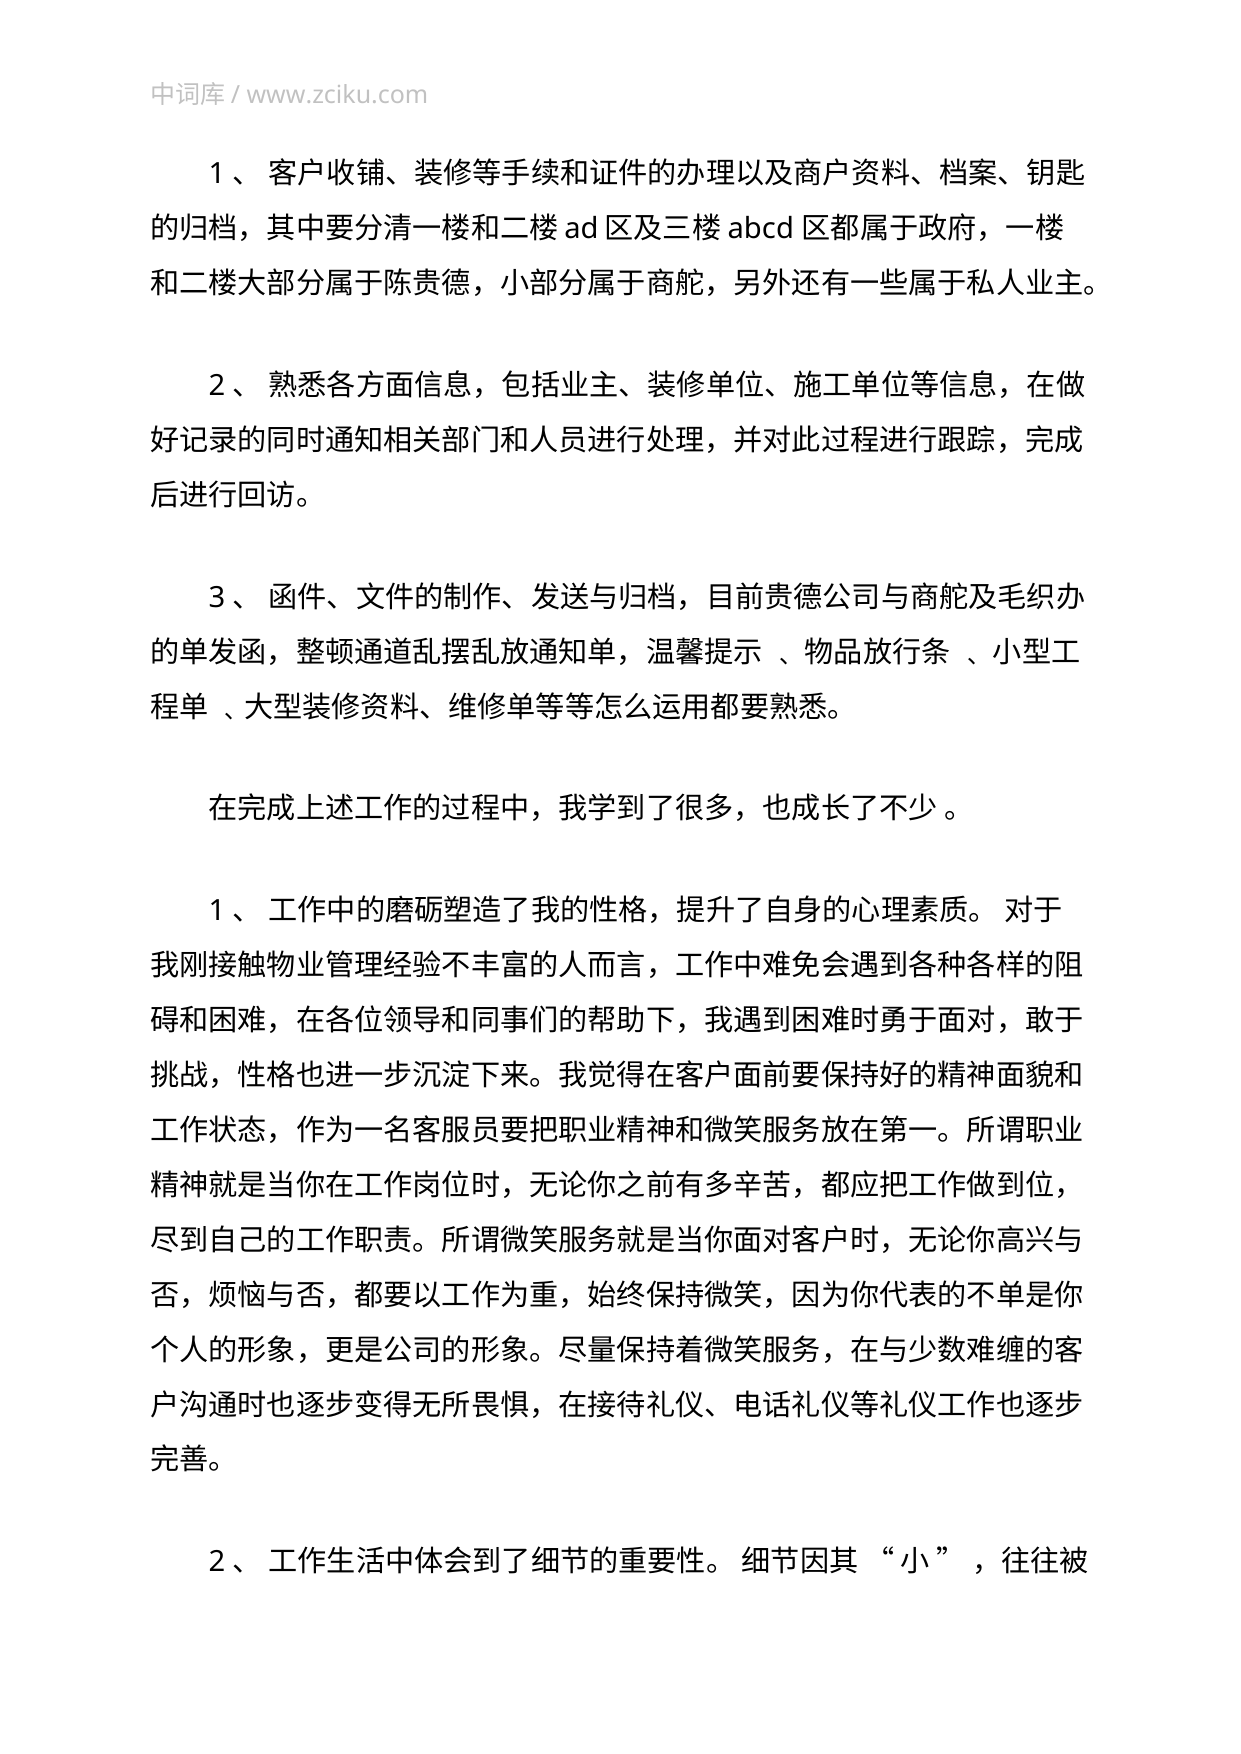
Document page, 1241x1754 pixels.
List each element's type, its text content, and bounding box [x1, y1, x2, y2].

text 1 、 客户收铺、装修等手续和证件的办理以及商户资料、档案、钥匙的归档，其中要分清一楼和二楼ad区及三楼 abcd 区都属于政府，一楼和二楼大部分属于陈贵德，小部分属于商舵，另外还有一些属于私人业主。 [150, 150, 1090, 302]
text 在完成上述工作的过程中，我学到了很多，也成长了不少 。 [150, 785, 1090, 827]
text 2 、 熟悉各方面信息，包括业主、装修单位、施工单位等信息，在做好记录的同时通知相关部门和人员进行处理，并对此过程进行跟踪，完成后进行回访。 [150, 362, 1090, 514]
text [150, 1538, 1090, 1580]
text 1 、 工作中的磨砺塑造了我的性格，提升了自身的心理素质。 对于我刚接触物业管理经验不丰富的人而言，工作中难免会遇到各种各样的阻碍和困难，在各位领导和同事们的帮助下，我遇到困难时勇于面对，敢于挑战，性格也进一步沉淀下来。我觉得在客户面前要保持好的精神面貌和工作状态，作为一名客服员要把职业精神和微笑服务放在第一。所谓职业精神就是当你在工作岗位时，无论你之前有多辛苦，都应把工作做到位，尽到自己的工作职责。所谓微笑服务就是当你面对客户时，无论你高兴与否，烦恼与否，都要以工作为重，始终保持微笑，因为你代表的不单是你个人的形象，更是公司的形象。尽量保持着微笑服务，在与少数难缠的客户沟通时也逐步变得无所畏惧，在接待礼仪、电话礼仪等礼仪工作也逐步完善。 [150, 887, 1090, 1478]
text 3 、 函件、文件的制作、发送与归档，目前贵德公司与商舵及毛织办的单发函，整顿通道乱摆乱放通知单，温馨提示 ﹑ 物品放行条 ﹑ 小型工程单 ﹑大型装修资料、维修单等等怎么运用都要熟悉。 [150, 573, 1090, 726]
